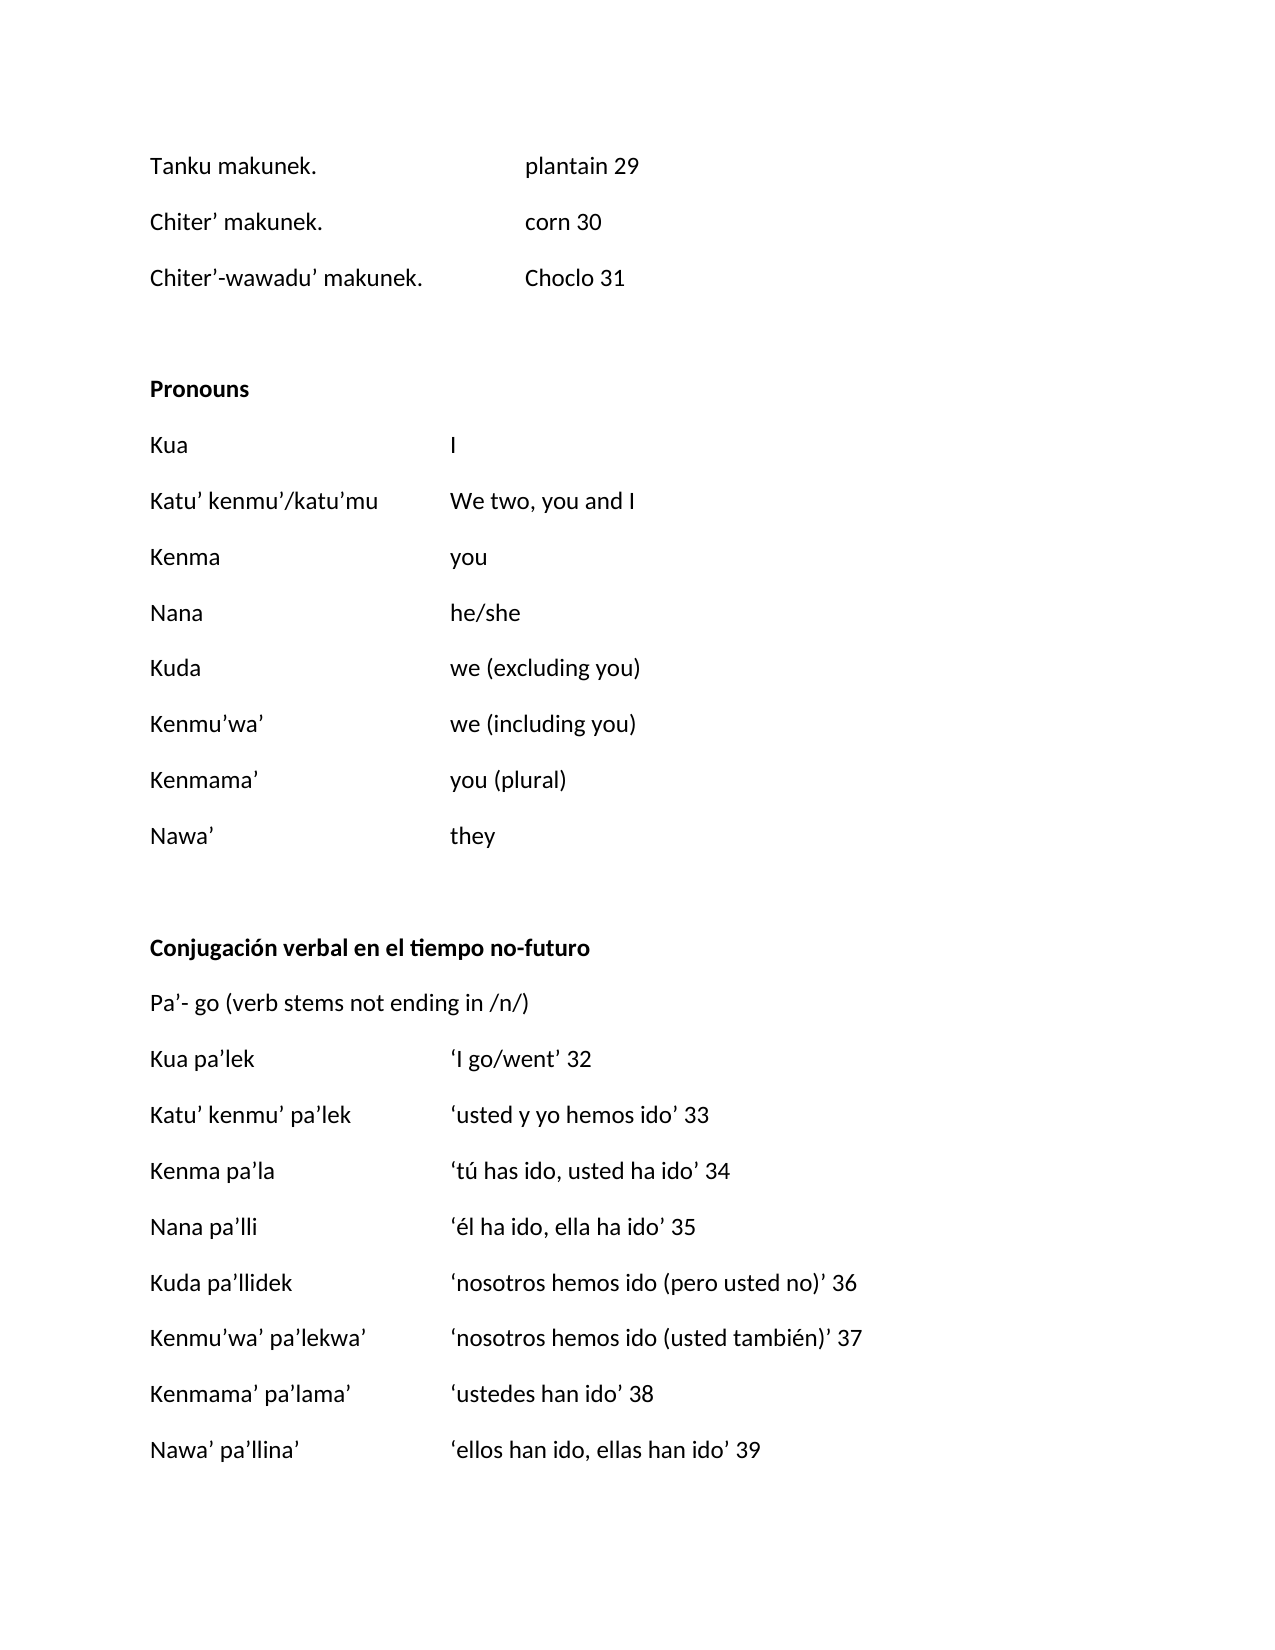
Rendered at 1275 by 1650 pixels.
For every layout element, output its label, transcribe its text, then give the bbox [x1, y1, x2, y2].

text Kuda pa’llidek ‘nosotros hemos ido (pero usted no)’ 36 [150, 1267, 1125, 1297]
text Kenmama’ you (plural) [150, 764, 1125, 795]
text Chiter’-wawadu’ makunek. Choclo 31 [150, 262, 1125, 292]
text Kenma you [150, 541, 1125, 571]
text Kua I [150, 429, 1125, 460]
text Kuda we (excluding you) [150, 652, 1125, 683]
text Katu’ kenmu’/katu’mu We two, you and I [150, 485, 1125, 516]
text Kenmu’wa’ we (including you) [150, 708, 1125, 739]
text Nawa’ they [150, 820, 1125, 851]
text Chiter’ makunek. corn 30 [150, 206, 1125, 236]
text Kua pa’lek ‘I go/went’ 32 [150, 1043, 1125, 1074]
text Kenmama’ pa’lama’ ‘ustedes han ido’ 38 [150, 1378, 1125, 1409]
text Nana he/she [150, 597, 1125, 627]
text Pa’- go (verb stems not ending in /n/) [150, 987, 1125, 1018]
text Nana pa’lli ‘él ha ido, ella ha ido’ 35 [150, 1211, 1125, 1241]
text Tanku makunek. plantain 29 [150, 150, 1125, 181]
text Kenma pa’la ‘tú has ido, usted ha ido’ 34 [150, 1155, 1125, 1186]
text Conjugación verbal en el tiempo no-futuro [150, 932, 1125, 962]
text Kenmu’wa’ pa’lekwa’ ‘nosotros hemos ido (usted también)’ 37 [150, 1322, 1125, 1353]
text Pronouns [150, 373, 1125, 404]
text Katu’ kenmu’ pa’lek ‘usted y yo hemos ido’ 33 [150, 1099, 1125, 1130]
text Nawa’ pa’llina’ ‘ellos han ido, ellas han ido’ 39 [150, 1434, 1125, 1465]
